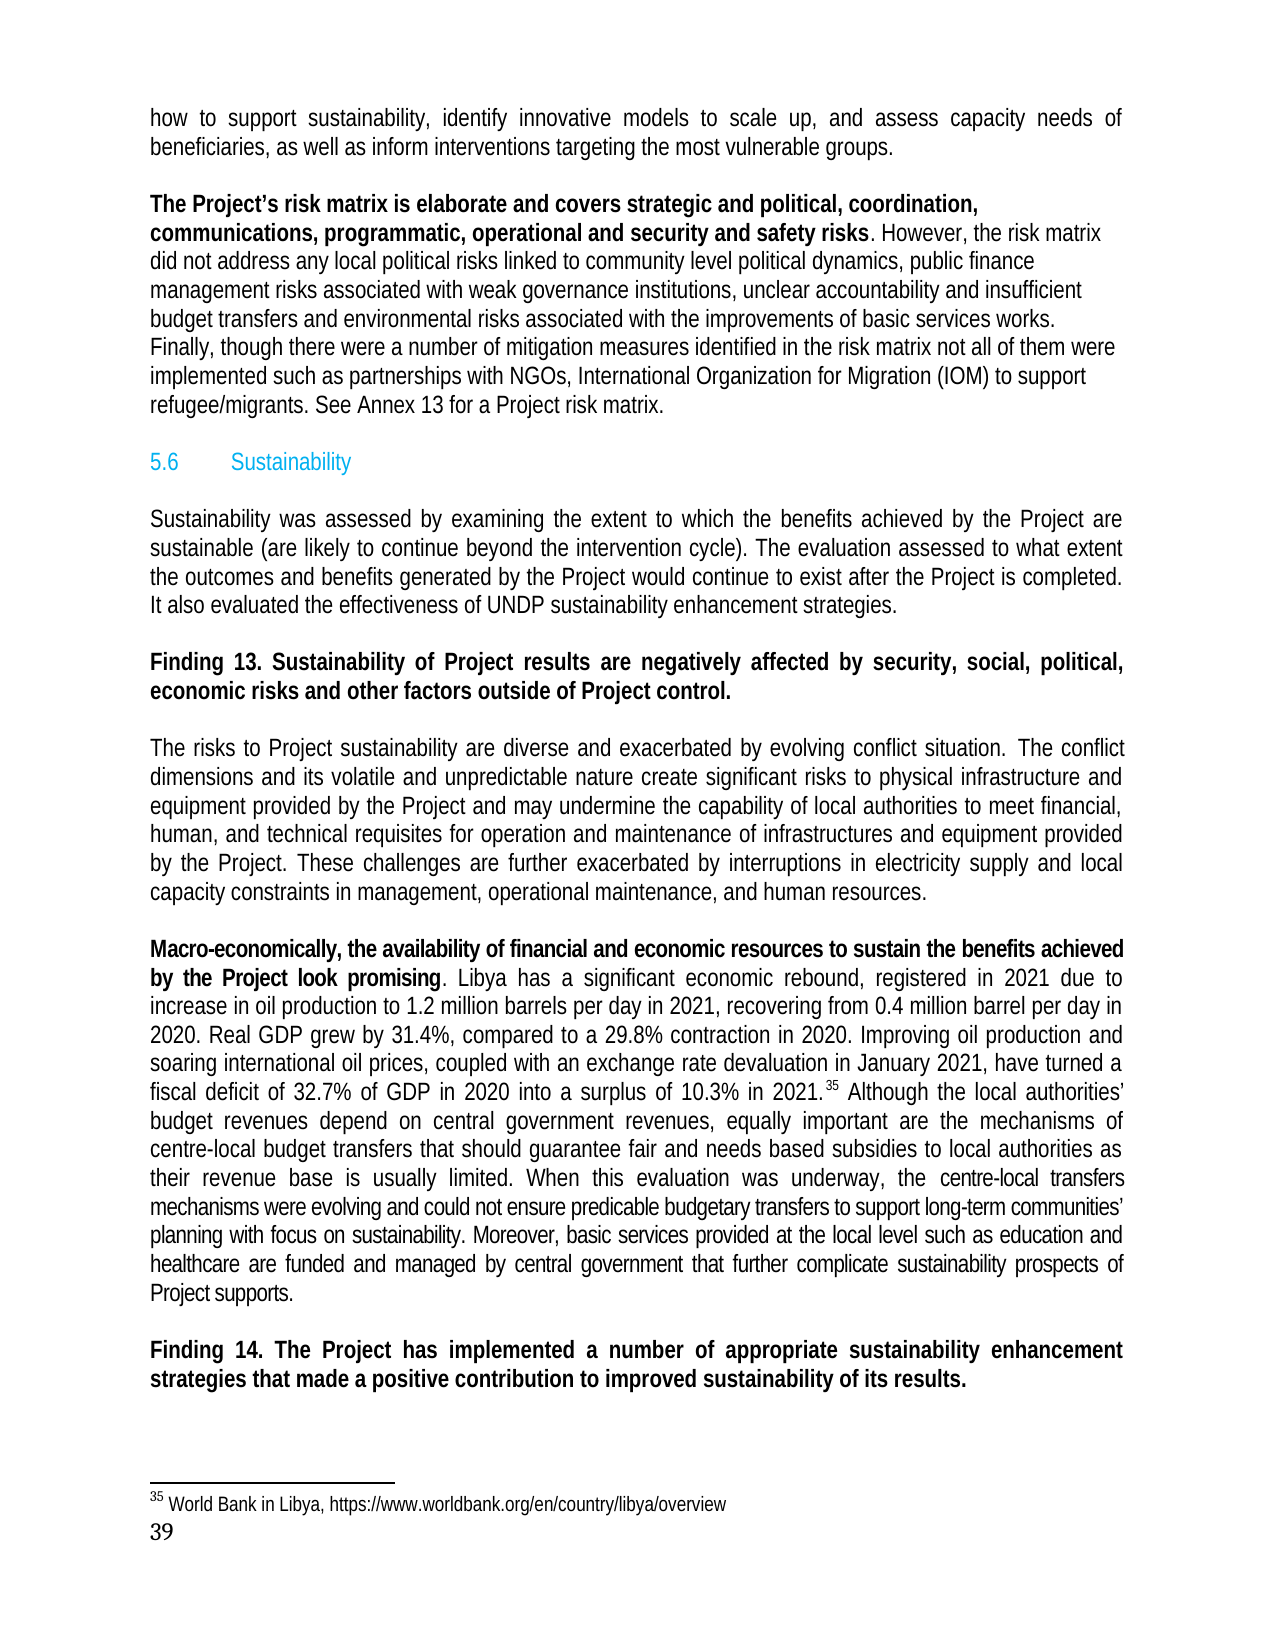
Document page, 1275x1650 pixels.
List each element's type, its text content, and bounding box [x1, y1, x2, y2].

text Finding 14. The Project has implemented a number of appropriate sustainability enhancement strategies that made a positive contribution to improved sustainability of its results. [150, 1335, 1125, 1392]
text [150, 103, 1125, 160]
text Sustainability was assessed by examining the extent to which the benefits achieved by the Project are sustainable (are likely to continue beyond the intervention cycle). The evaluation assessed to what extent the outcomes and benefits generated by the Project would continue to exist after the Project is completed. It also evaluated the effectiveness of UNDP sustainability enhancement strategies. [150, 504, 1125, 619]
text Finding 13. Sustainability of Project results are negatively affected by security, social, political, economic risks and other factors outside of Project control. [150, 647, 1125, 705]
text Macro-economically, the availability of financial and economic resources to sustain the benefits achieved by the Project look promising. Libya has a significant economic rebound, registered in 2021 due to increase in oil production to 1.2 million barrels per day in 2021, recovering from 0.4 million barrel per day in 2020. Real GDP grew by 31.4%, compared to a 29.8% contraction in 2020. Improving oil production and soaring international oil prices, coupled with an exchange rate devaluation in January 2021, have turned a fiscal deficit of 32.7% of GDP in 2020 into a surplus of 10.3% in 2021. Although the local authorities’ budget revenues depend on central government revenues, equally important are the mechanisms of centre-local budget transfers that should guarantee fair and needs based subsidies to local authorities as their revenue base is usually limited. When this evaluation was underway, the centre-local transfers mechanisms were evolving and could not ensure predicable budgetary transfers to support long-term communities’ planning with focus on sustainability. Moreover, basic services provided at the local level such as education and healthcare are funded and managed by central government that further complicate sustainability prospects of Project supports. [150, 934, 1125, 1306]
text The risks to Project sustainability are diverse and exacerbated by evolving conflict situation. The conflict dimensions and its volatile and unpredictable nature create significant risks to physical infrastructure and equipment provided by the Project and may undermine the capability of local authorities to meet financial, human, and technical requisites for operation and maintenance of infrastructures and equipment provided by the Project. These challenges are further exacerbated by interruptions in electricity supply and local capacity constraints in management, operational maintenance, and human resources. [150, 733, 1125, 905]
text The Project’s risk matrix is elaborate and covers strategic and political, coordination, communications, programmatic, operational and security and safety risks. However, the risk matrix did not address any local political risks linked to community level political dynamics, public finance management risks associated with weak governance institutions, unclear accountability and insufficient budget transfers and environmental risks associated with the improvements of basic services works. Finally, though there were a number of mitigation measures identified in the risk matrix not all of them were implemented such as partnerships with NGOs, International Organization for Migration (IOM) to support refugee/migrants. See Annex 13 for a Project risk matrix. [150, 189, 1125, 418]
subtitle 5.6 Sustainability [150, 447, 1125, 476]
